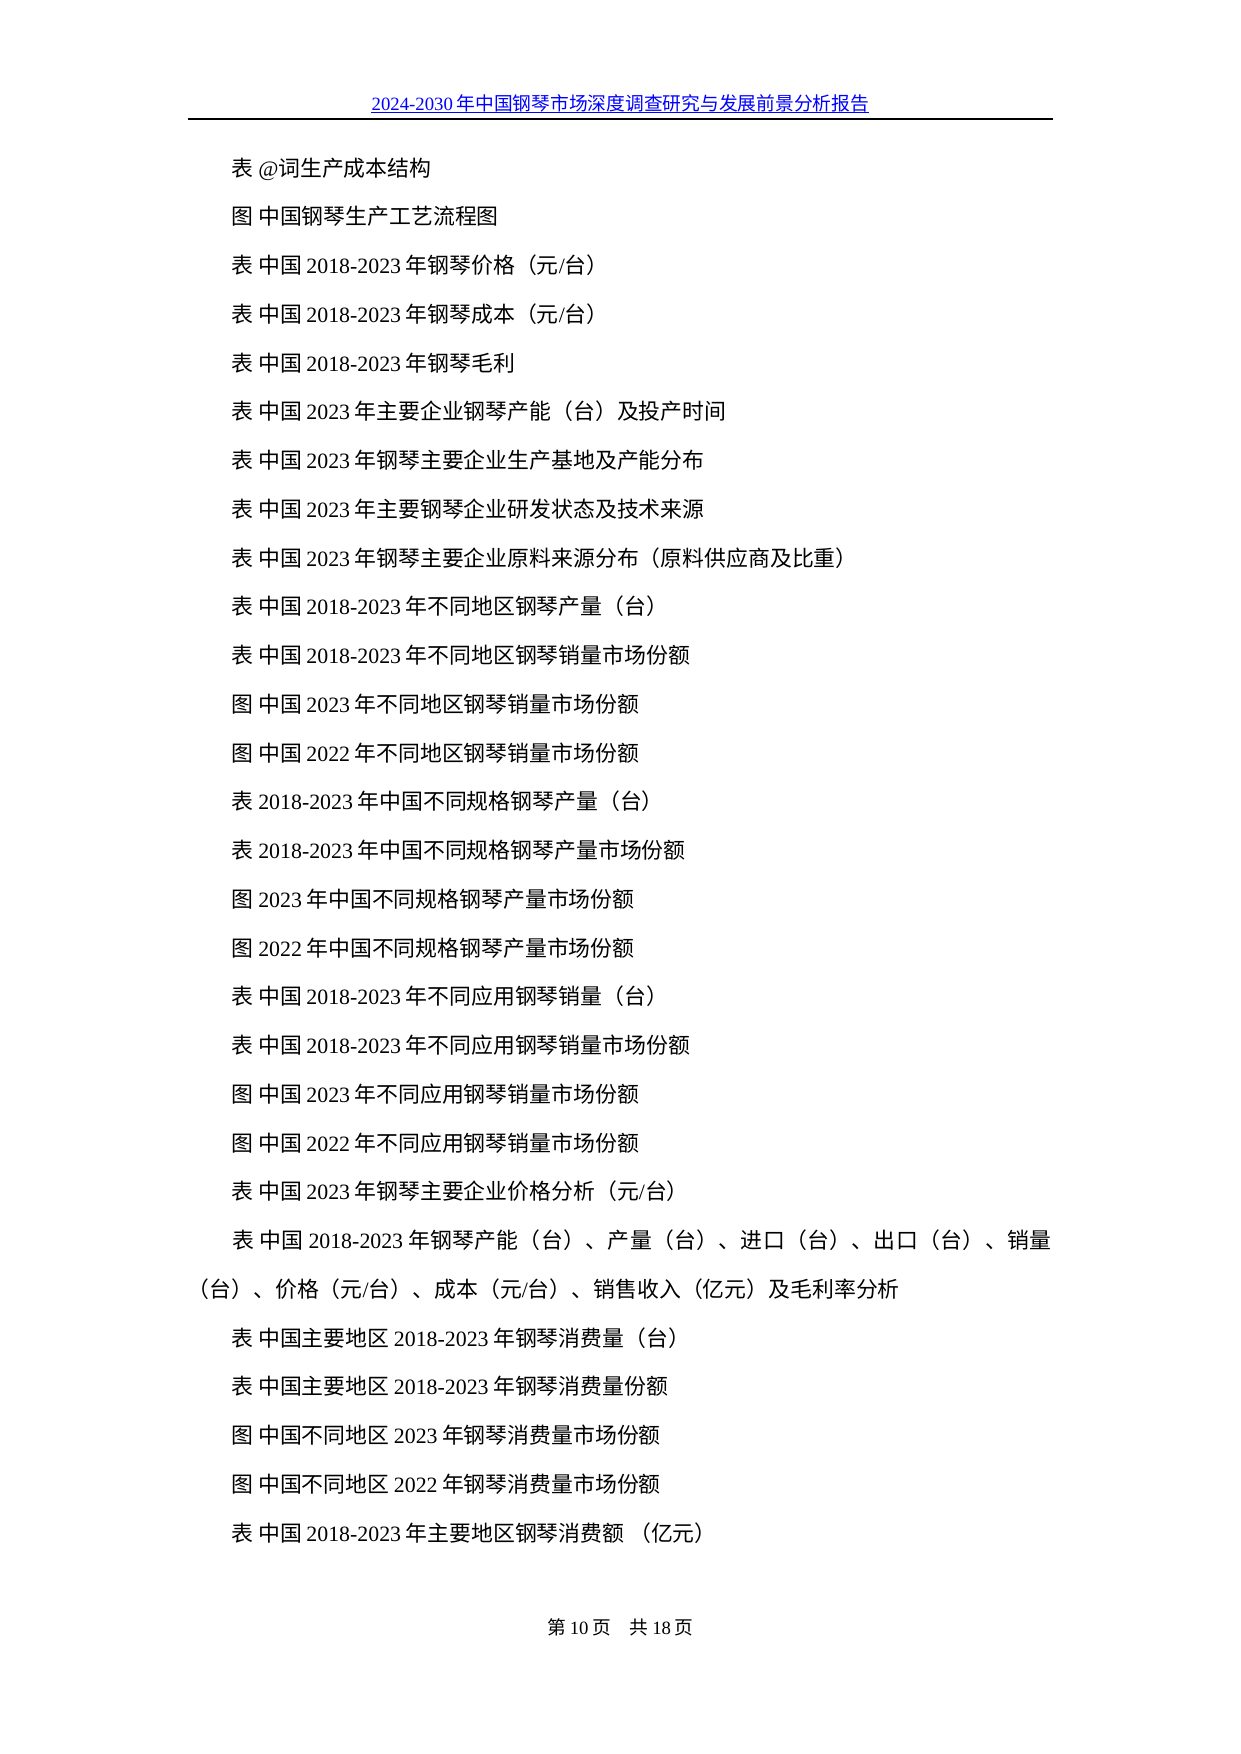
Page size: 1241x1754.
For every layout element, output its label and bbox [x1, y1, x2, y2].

text [187, 150, 1053, 1548]
